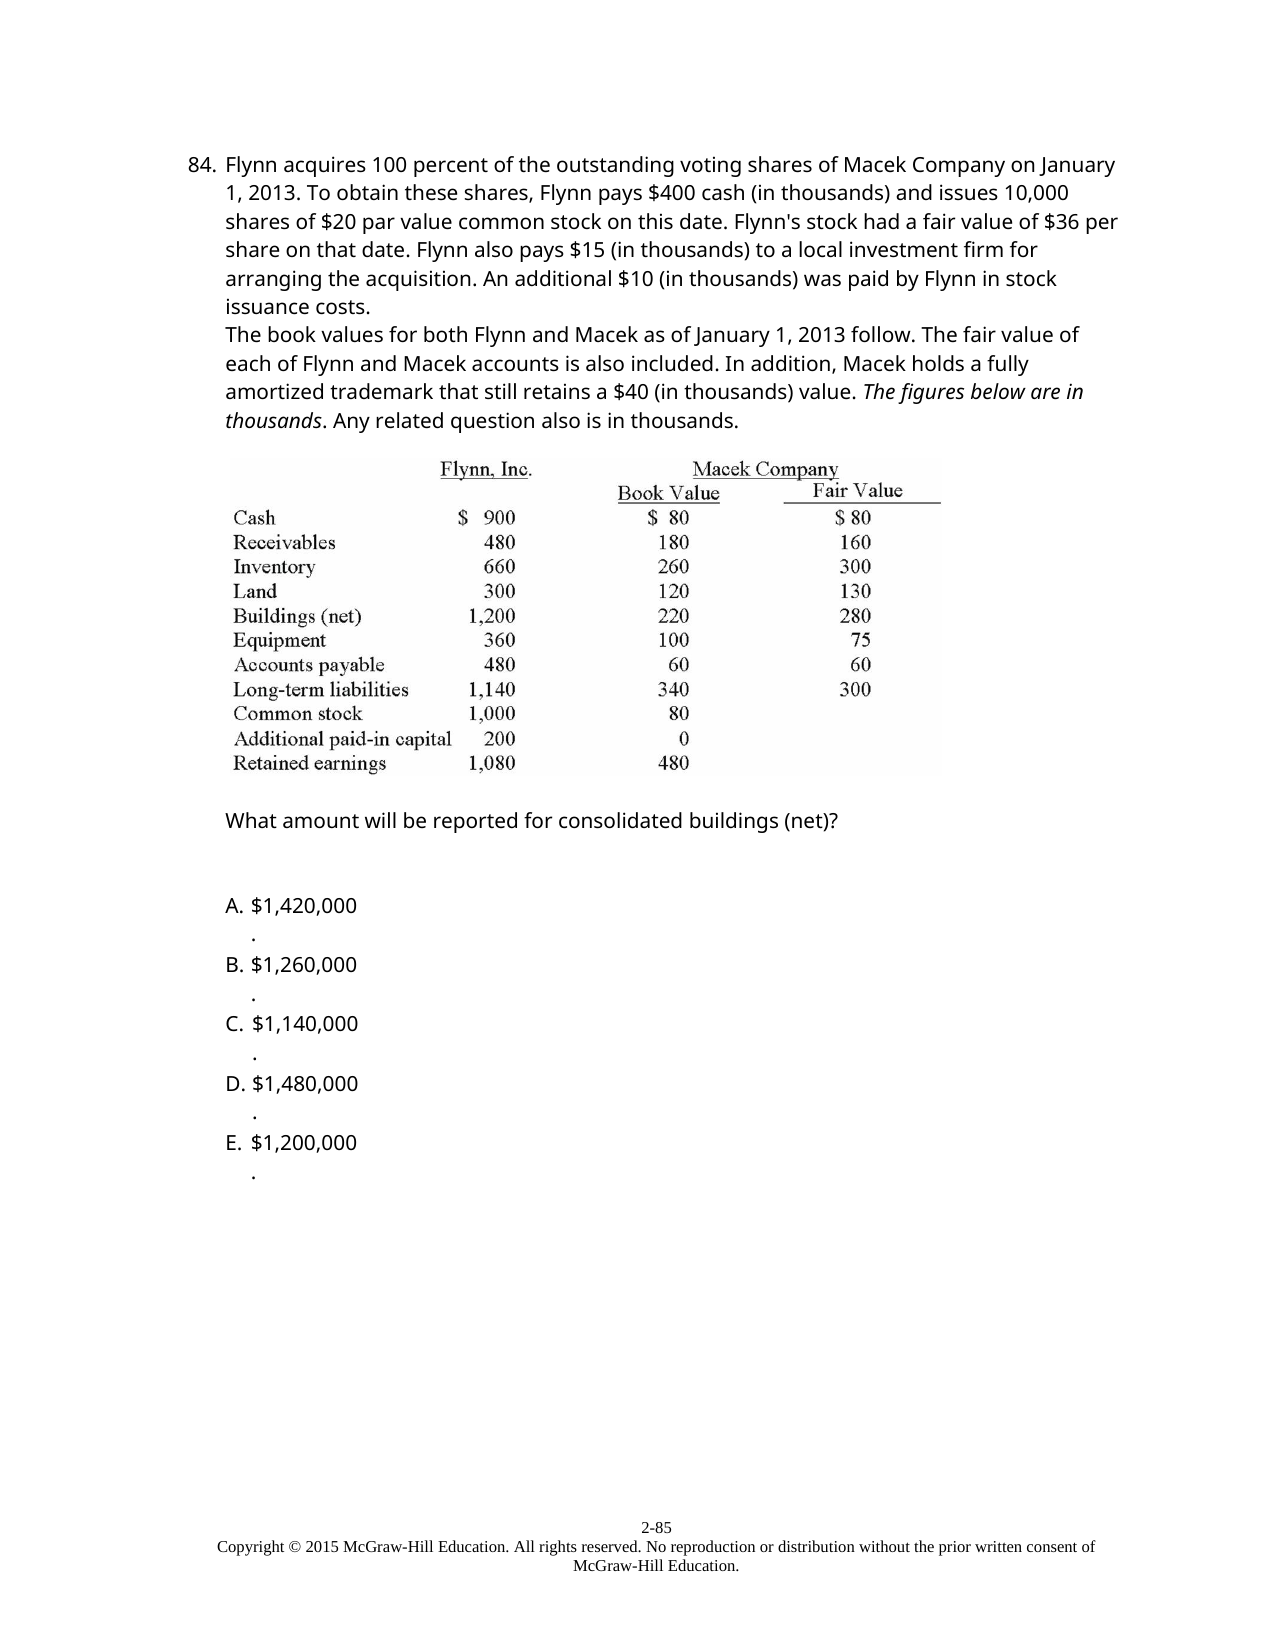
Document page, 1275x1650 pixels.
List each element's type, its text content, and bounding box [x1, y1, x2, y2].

picture [230, 458, 942, 776]
table_header Flynn acquires 100 percent of the outstanding voting shares of Macek Company on January 1, 2013. To obtain these shares, Flynn pays $400 cash (in thousands) and issues 10,000 shares of $20 par value common stock on this date. Flynn's stock had a fair value of $36 per share on that date. Flynn also pays $15 (in thousands) to a local investment firm for arranging the acquisition. An additional $10 (in thousands) was paid by Flynn in stock issuance costs. The book values for both Flynn and Macek as of January 1, 2013 follow. The fair value of each of Flynn and Macek accounts is also included. In addition, Macek holds a fully amortized trademark that still retains a $40 (in thousands) value. The figures below are in thousands. Any related question also is in thousands. What amount will be reported for consolidated buildings (net)? [225, 150, 1125, 1185]
table_header 84. [188, 150, 225, 1185]
